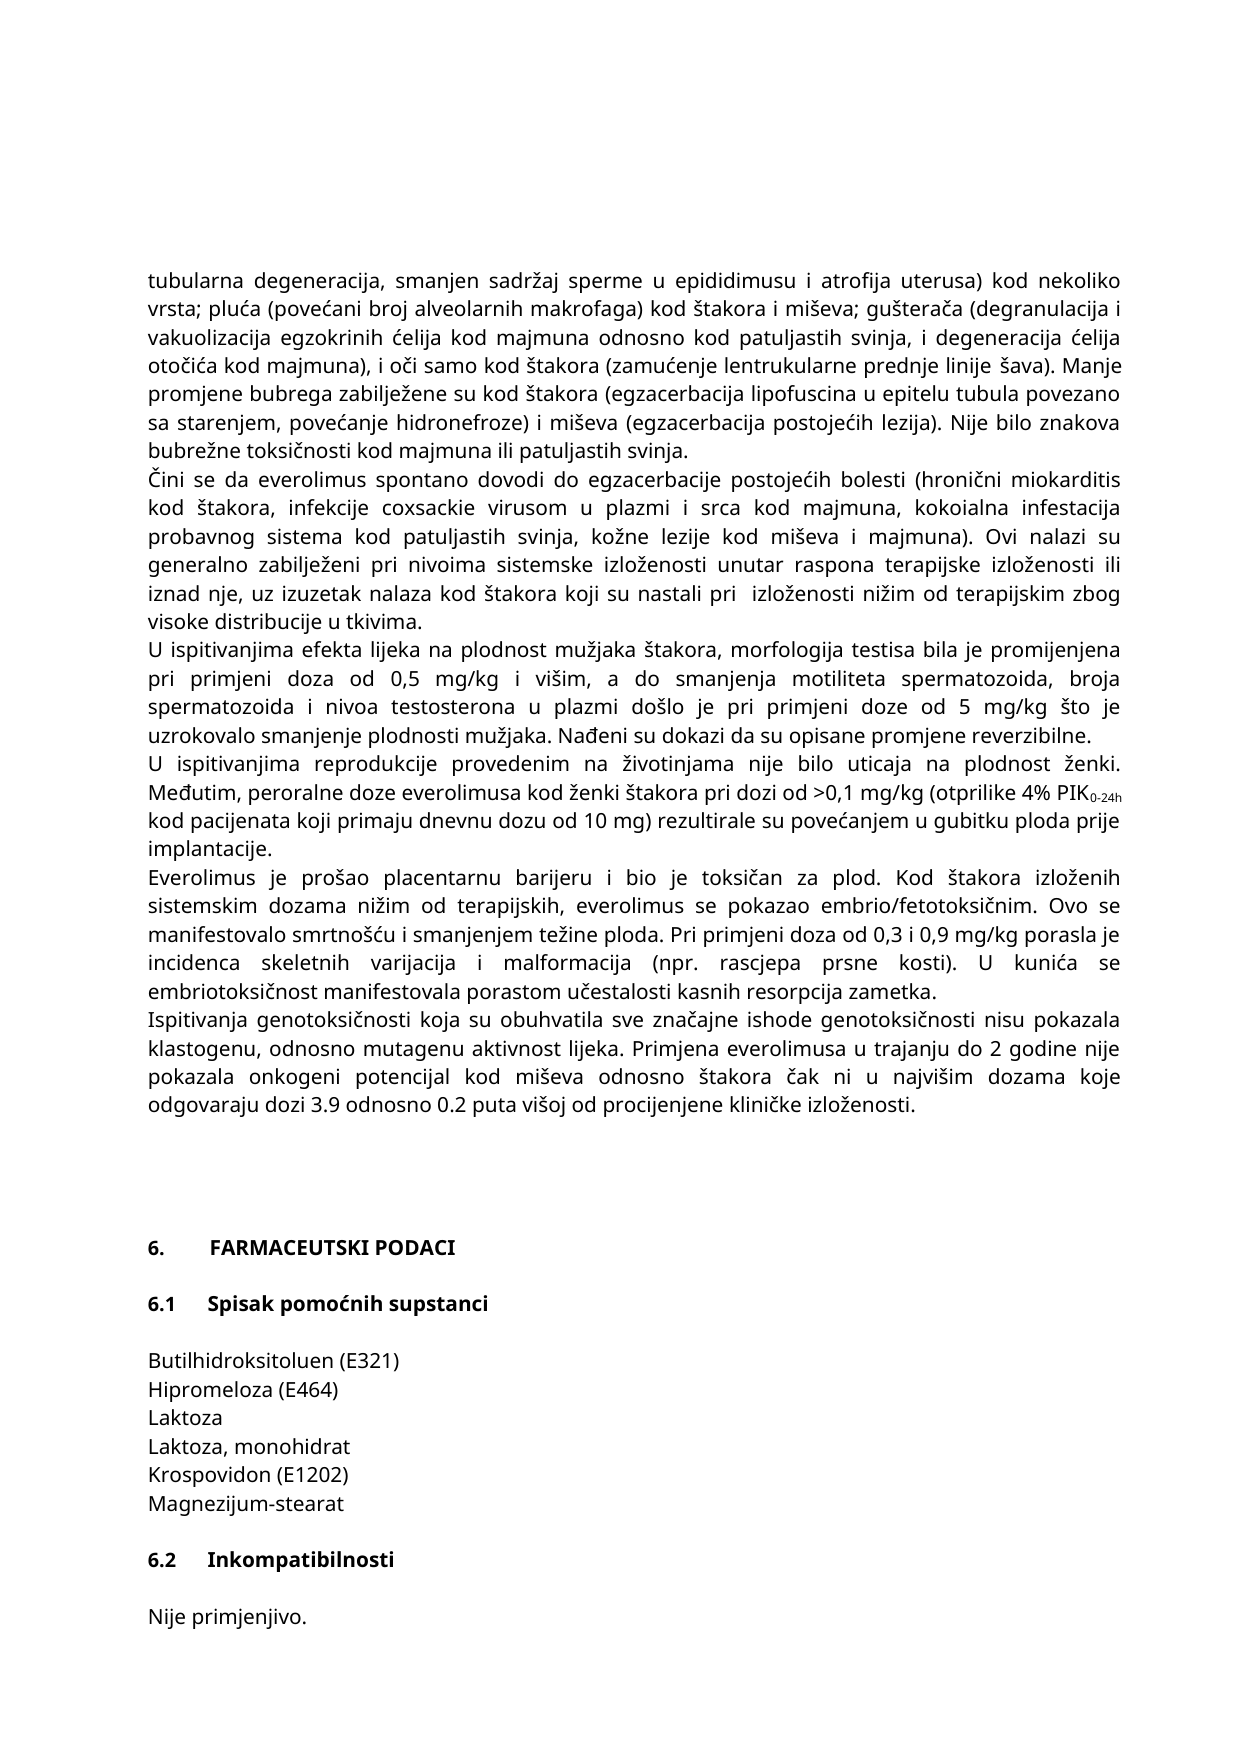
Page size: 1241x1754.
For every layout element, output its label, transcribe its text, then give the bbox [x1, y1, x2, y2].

text Krospovidon (E1202) [148, 1460, 1122, 1489]
list Spisak pomoćnih supstanci [148, 1289, 1122, 1318]
text Ispitivanja genotoksičnosti koja su obuhvatila sve značajne ishode genotoksičnosti nisu pokazala klastogenu, odnosno mutagenu aktivnost lijeka. Primjena everolimusa u trajanju do 2 godine nije pokazala onkogeni potencijal kod miševa odnosno štakora čak ni u najvišim dozama koje odgovaraju dozi 3.9 odnosno 0.2 puta višoj od procijenjene kliničke izloženosti. [148, 1005, 1122, 1119]
text U ispitivanjima reprodukcije provedenim na životinjama nije bilo uticaja na plodnost ženki. Međutim, peroralne doze everolimusa kod ženki štakora pri dozi od >0,1 mg/kg (otprilike 4% PIK0-24h kod pacijenata koji primaju dnevnu dozu od 10 mg) rezultirale su povećanjem u gubitku ploda prije implantacije. [148, 749, 1122, 863]
text U ispitivanjima efekta lijeka na plodnost mužjaka štakora, morfologija testisa bila je promijenjena pri primjeni doza od 0,5 mg/kg i višim, a do smanjenja motiliteta spermatozoida, broja spermatozoida i nivoa testosterona u plazmi došlo je pri primjeni doze od 5 mg/kg što je uzrokovalo smanjenje plodnosti mužjaka. Nađeni su dokazi da su opisane promjene reverzibilne. [148, 636, 1122, 749]
text Nije primjenjivo. [148, 1602, 1122, 1631]
list Inkompatibilnosti [148, 1546, 1122, 1574]
text Laktoza [148, 1403, 1122, 1432]
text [148, 266, 1122, 465]
text Everolimus je prošao placentarnu barijeru i bio je toksičan za plod. Kod štakora izloženih sistemskim dozama nižim od terapijskih, everolimus se pokazao embrio/fetotoksičnim. Ovo se manifestovalo smrtnošću i smanjenjem težine ploda. Pri primjeni doza od 0,3 i 0,9 mg/kg porasla je incidenca skeletnih varijacija i malformacija (npr. rascjepa prsne kosti). U kunića se embriotoksičnost manifestovala porastom učestalosti kasnih resorpcija zametka. [148, 863, 1122, 1005]
text Magnezijum-stearat [148, 1489, 1122, 1517]
text Laktoza, monohidrat [148, 1432, 1122, 1460]
text Čini se da everolimus spontano dovodi do egzacerbacije postojećih bolesti (hronični miokarditis kod štakora, infekcije coxsackie virusom u plazmi i srca kod majmuna, kokoialna infestacija probavnog sistema kod patuljastih svinja, kožne lezije kod miševa i majmuna). Ovi nalazi su generalno zabilježeni pri nivoima sistemske izloženosti unutar raspona terapijske izloženosti ili iznad nje, uz izuzetak nalaza kod štakora koji su nastali pri izloženosti nižim od terapijskim zbog visoke distribucije u tkivima. [148, 465, 1122, 636]
text Hipromeloza (E464) [148, 1375, 1122, 1403]
list FARMACEUTSKI PODACI [148, 1233, 1122, 1261]
text Butilhidroksitoluen (E321) [148, 1346, 1122, 1375]
